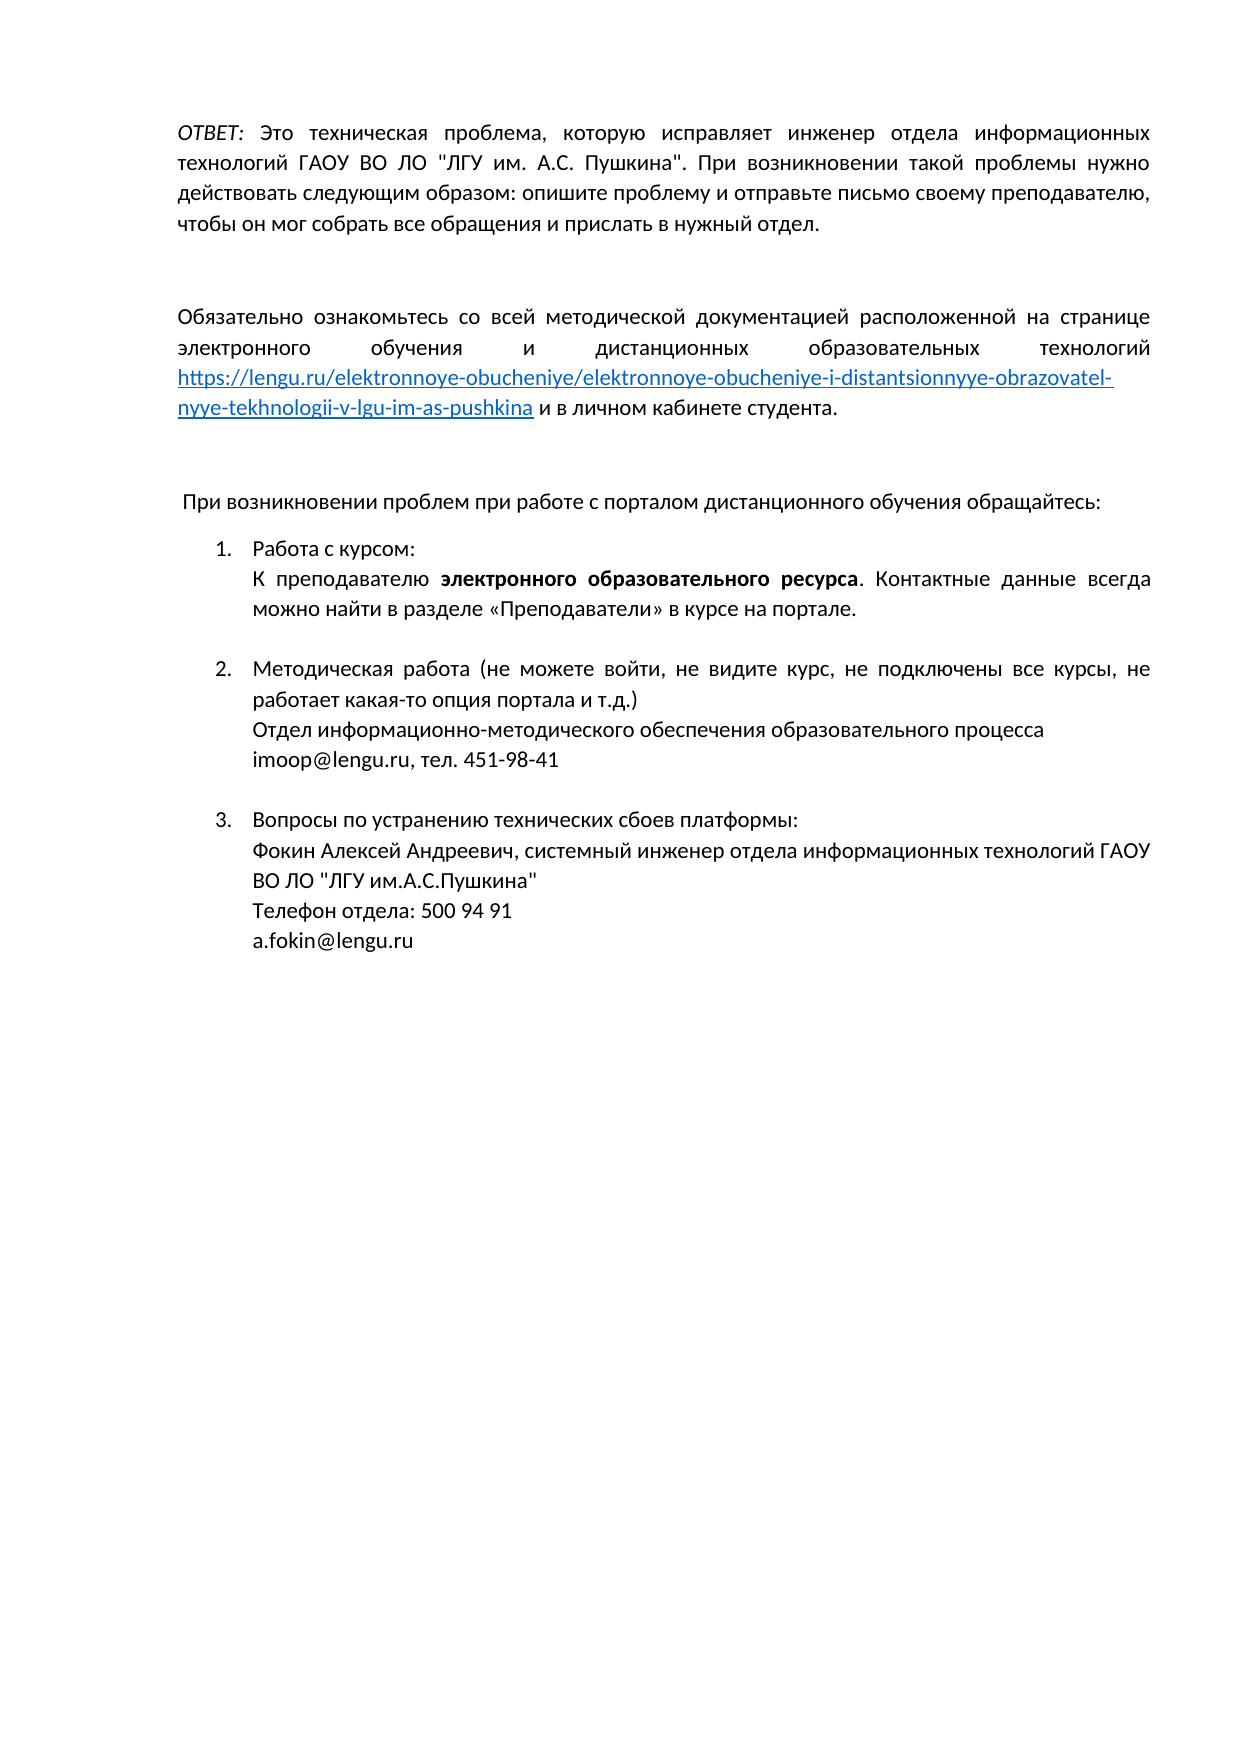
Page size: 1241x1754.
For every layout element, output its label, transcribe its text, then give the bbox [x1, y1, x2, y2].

list Телефон отдела: 500 94 91 [252, 896, 1152, 924]
list Методическая работа (не можете войти, не видите курс, не подключены все курсы, не работает какая-то опция портала и т.д.) [215, 654, 1152, 713]
text Обязательно ознакомьтесь со всей методической документацией расположенной на странице электронного обучения и дистанционных образовательных технологий https://lengu.ru/elektronnoye-obucheniye/elektronnoye-obucheniye-i-distantsionnyye-obrazovatel-nyye-tekhnologii-v-lgu-im-as-pushkina и в личном кабинете студента. [177, 302, 1152, 421]
list Вопросы по устранению технических сбоев платформы: [215, 806, 1152, 834]
list К преподавателю электронного образовательного ресурса. Контактные данные всегда можно найти в разделе «Преподаватели» в курсе на портале. [252, 564, 1152, 622]
list Отдел информационно-методического обеспечения образовательного процесса [252, 715, 1152, 743]
text ОТВЕТ: Это техническая проблема, которую исправляет инженер отдела информационных технологий ГАОУ ВО ЛО "ЛГУ им. А.С. Пушкина". При возникновении такой проблемы нужно действовать следующим образом: опишите проблему и отправьте письмо своему преподавателю, чтобы он мог собрать все обращения и прислать в нужный отдел. [177, 118, 1152, 237]
list a.fokin@lengu.ru [252, 926, 1152, 954]
list Работа с курсом: [215, 534, 1152, 562]
text При возникновении проблем при работе с порталом дистанционного обучения обращайтесь: [177, 487, 1152, 515]
list Фокин Алексей Андреевич, системный инженер отдела информационных технологий ГАОУ ВО ЛО "ЛГУ им.А.С.Пушкина" [252, 836, 1152, 894]
list imoop@lengu.ru, тел. 451-98-41 [252, 745, 1152, 773]
